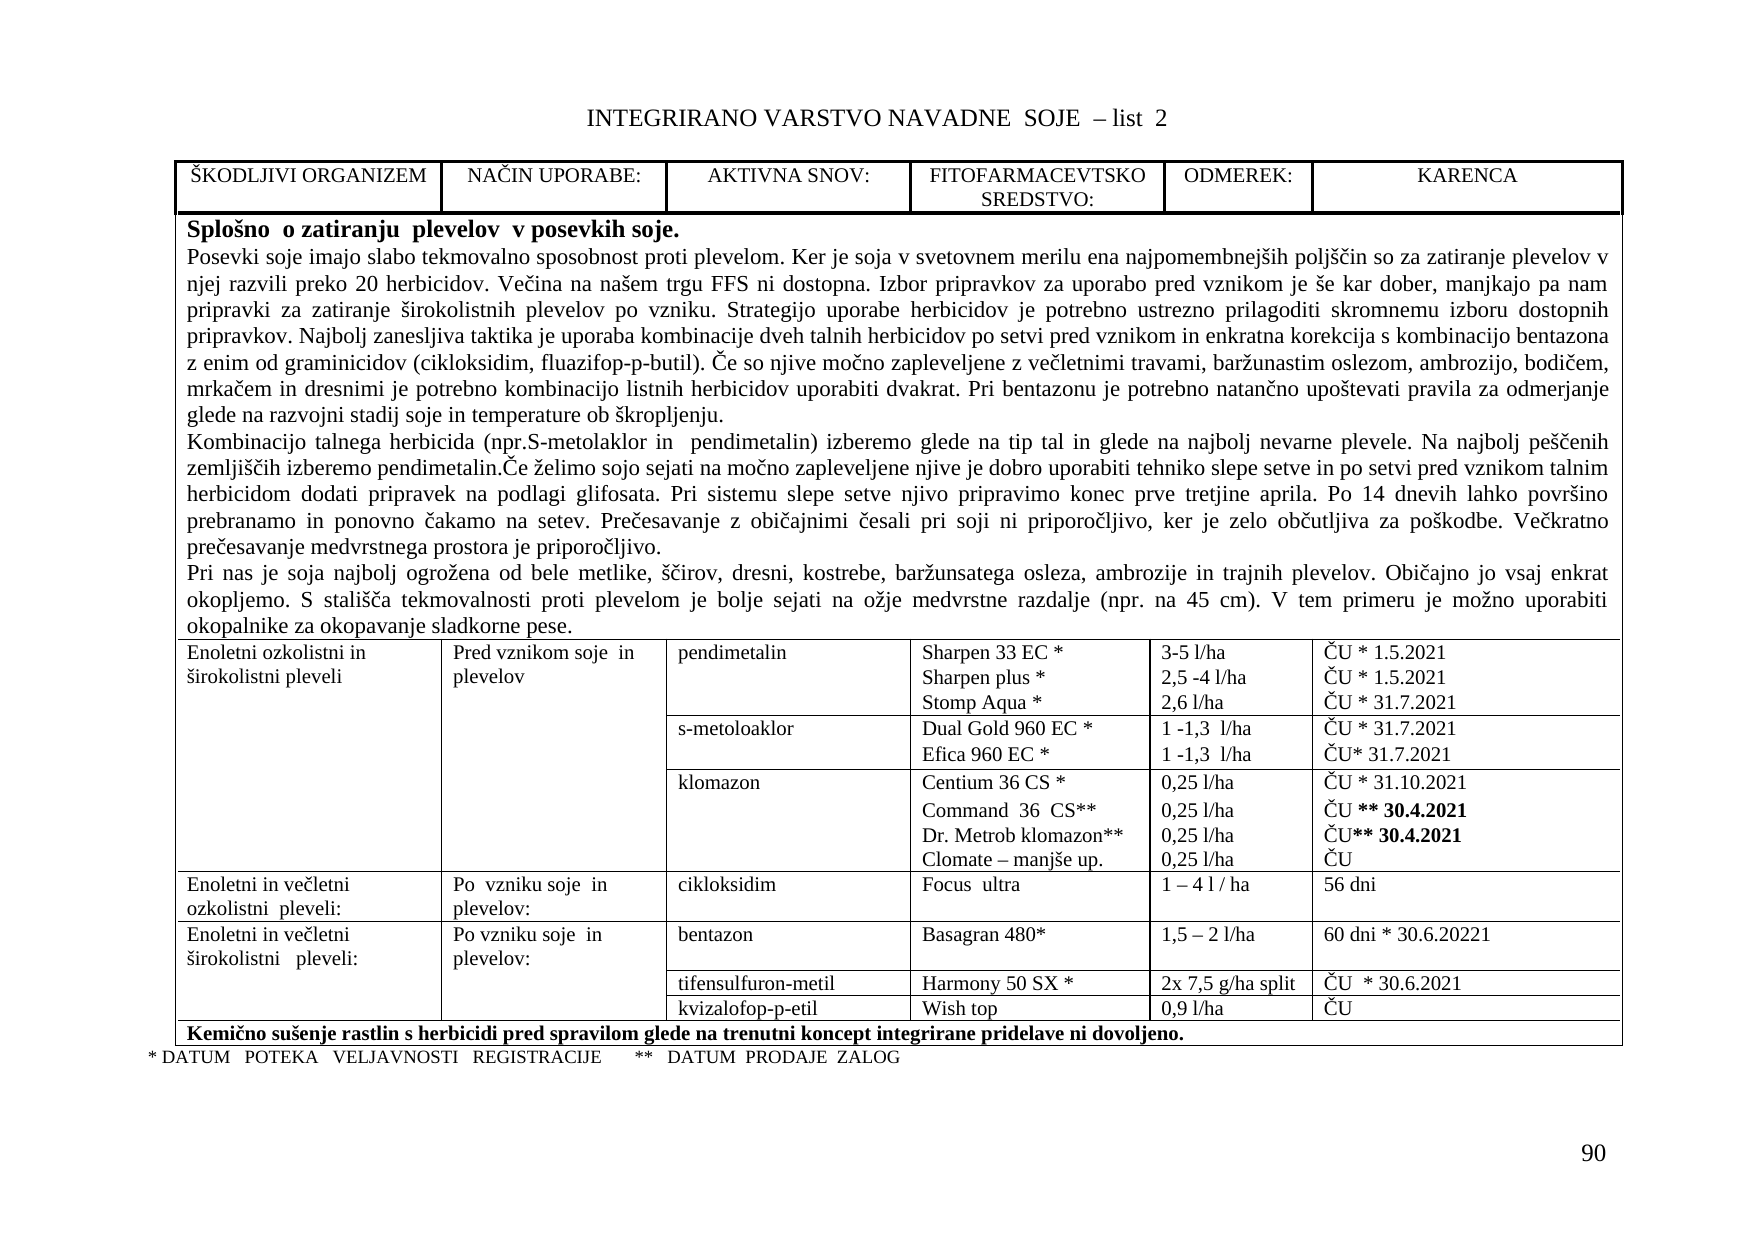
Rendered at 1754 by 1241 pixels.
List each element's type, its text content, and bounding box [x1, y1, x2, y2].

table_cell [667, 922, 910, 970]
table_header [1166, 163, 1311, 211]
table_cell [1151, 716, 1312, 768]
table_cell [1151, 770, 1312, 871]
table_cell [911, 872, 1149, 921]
text * DATUM POTEKA VELJAVNOSTI REGISTRACIJE ** DATUM PRODAJE ZALOG [148, 1046, 1606, 1068]
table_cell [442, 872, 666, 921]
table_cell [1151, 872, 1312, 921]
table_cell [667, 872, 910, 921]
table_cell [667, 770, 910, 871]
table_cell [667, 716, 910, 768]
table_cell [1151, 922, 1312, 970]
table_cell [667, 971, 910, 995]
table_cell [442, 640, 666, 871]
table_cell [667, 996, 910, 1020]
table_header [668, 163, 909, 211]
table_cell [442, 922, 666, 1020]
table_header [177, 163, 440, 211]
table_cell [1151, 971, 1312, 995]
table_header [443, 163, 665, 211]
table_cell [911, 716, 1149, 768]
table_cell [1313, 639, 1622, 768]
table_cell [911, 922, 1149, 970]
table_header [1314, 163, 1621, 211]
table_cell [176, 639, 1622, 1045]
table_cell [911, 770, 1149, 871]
text Integrirano varstvo NAVADNE SOJE – list 2 [148, 103, 1606, 131]
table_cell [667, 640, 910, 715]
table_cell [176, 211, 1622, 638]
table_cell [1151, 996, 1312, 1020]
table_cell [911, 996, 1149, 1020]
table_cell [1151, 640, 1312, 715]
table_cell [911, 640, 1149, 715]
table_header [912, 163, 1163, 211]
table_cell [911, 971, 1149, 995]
